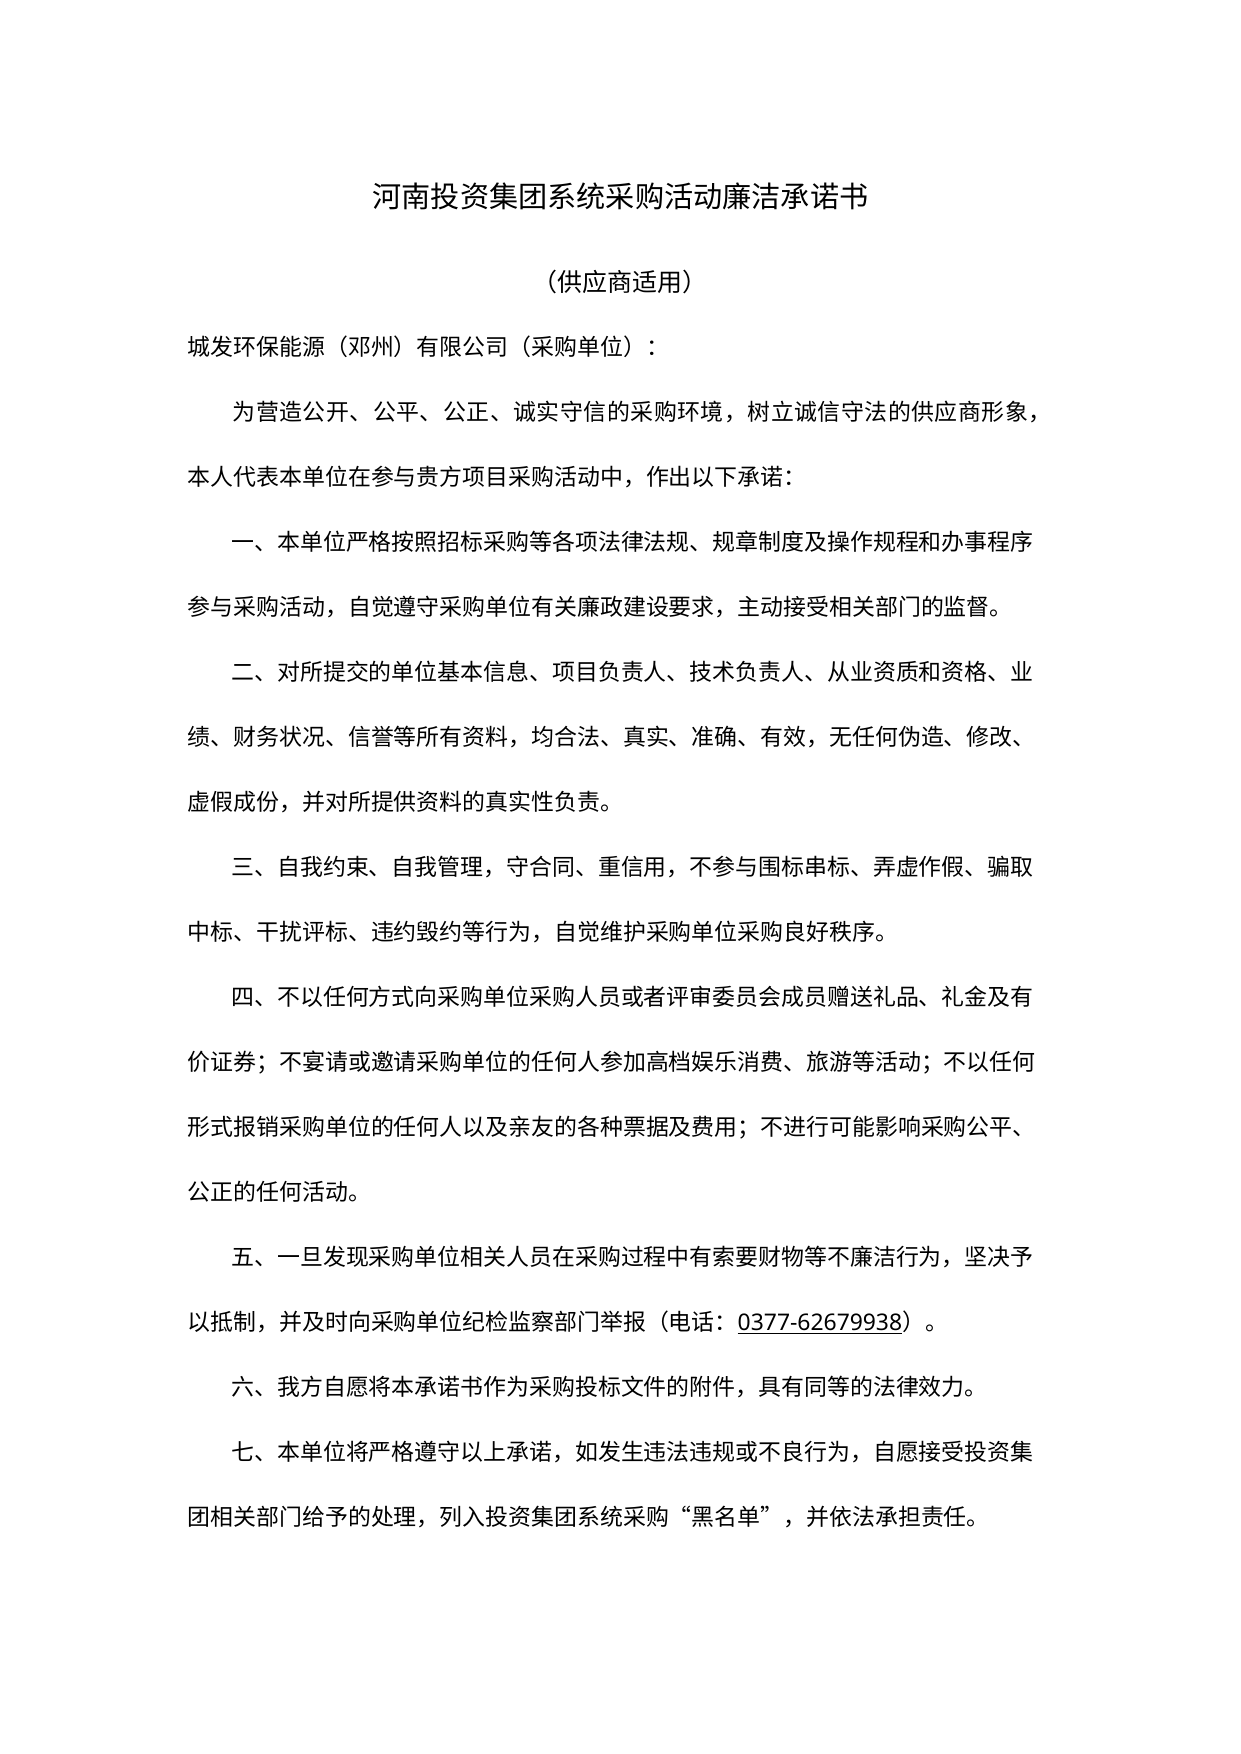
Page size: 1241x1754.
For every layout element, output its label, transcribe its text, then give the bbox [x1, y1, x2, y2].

text 河南投资集团系统采购活动廉洁承诺书 [187, 162, 1053, 227]
list 对所提交的单位基本信息、项目负责人、技术负责人、从业资质和资格、业绩、财务状况、信誉等所有资料，均合法、真实、准确、有效，无任何伪造、修改、虚假成份，并对所提供资料的真实性负责。 [187, 638, 1053, 833]
list 本单位严格按照招标采购等各项法律法规、规章制度及操作规程和办事程序参与采购活动，自觉遵守采购单位有关廉政建设要求，主动接受相关部门的监督。 [187, 508, 1053, 638]
list 不以任何方式向采购单位采购人员或者评审委员会成员赠送礼品、礼金及有价证券；不宴请或邀请采购单位的任何人参加高档娱乐消费、旅游等活动；不以任何形式报销采购单位的任何人以及亲友的各种票据及费用；不进行可能影响采购公平、公正的任何活动。 [187, 963, 1053, 1223]
text （供应商适用） [187, 248, 1053, 313]
list 自我约束、自我管理，守合同、重信用，不参与围标串标、弄虚作假、骗取中标、干扰评标、违约毁约等行为，自觉维护采购单位采购良好秩序。 [187, 833, 1053, 963]
list 本单位将严格遵守以上承诺，如发生违法违规或不良行为，自愿接受投资集团相关部门给予的处理，列入投资集团系统采购“黑名单”，并依法承担责任。 [187, 1418, 1053, 1548]
list 一旦发现采购单位相关人员在采购过程中有索要财物等不廉洁行为，坚决予以抵制，并及时向采购单位纪检监察部门举报（电话：0377-62679938）。 [187, 1223, 1053, 1353]
text 为营造公开、公平、公正、诚实守信的采购环境，树立诚信守法的供应商形象，本人代表本单位在参与贵方项目采购活动中，作出以下承诺： [187, 378, 1053, 508]
text 城发环保能源（邓州）有限公司（采购单位）： [187, 313, 1053, 378]
list 我方自愿将本承诺书作为采购投标文件的附件，具有同等的法律效力。 [187, 1353, 1053, 1418]
